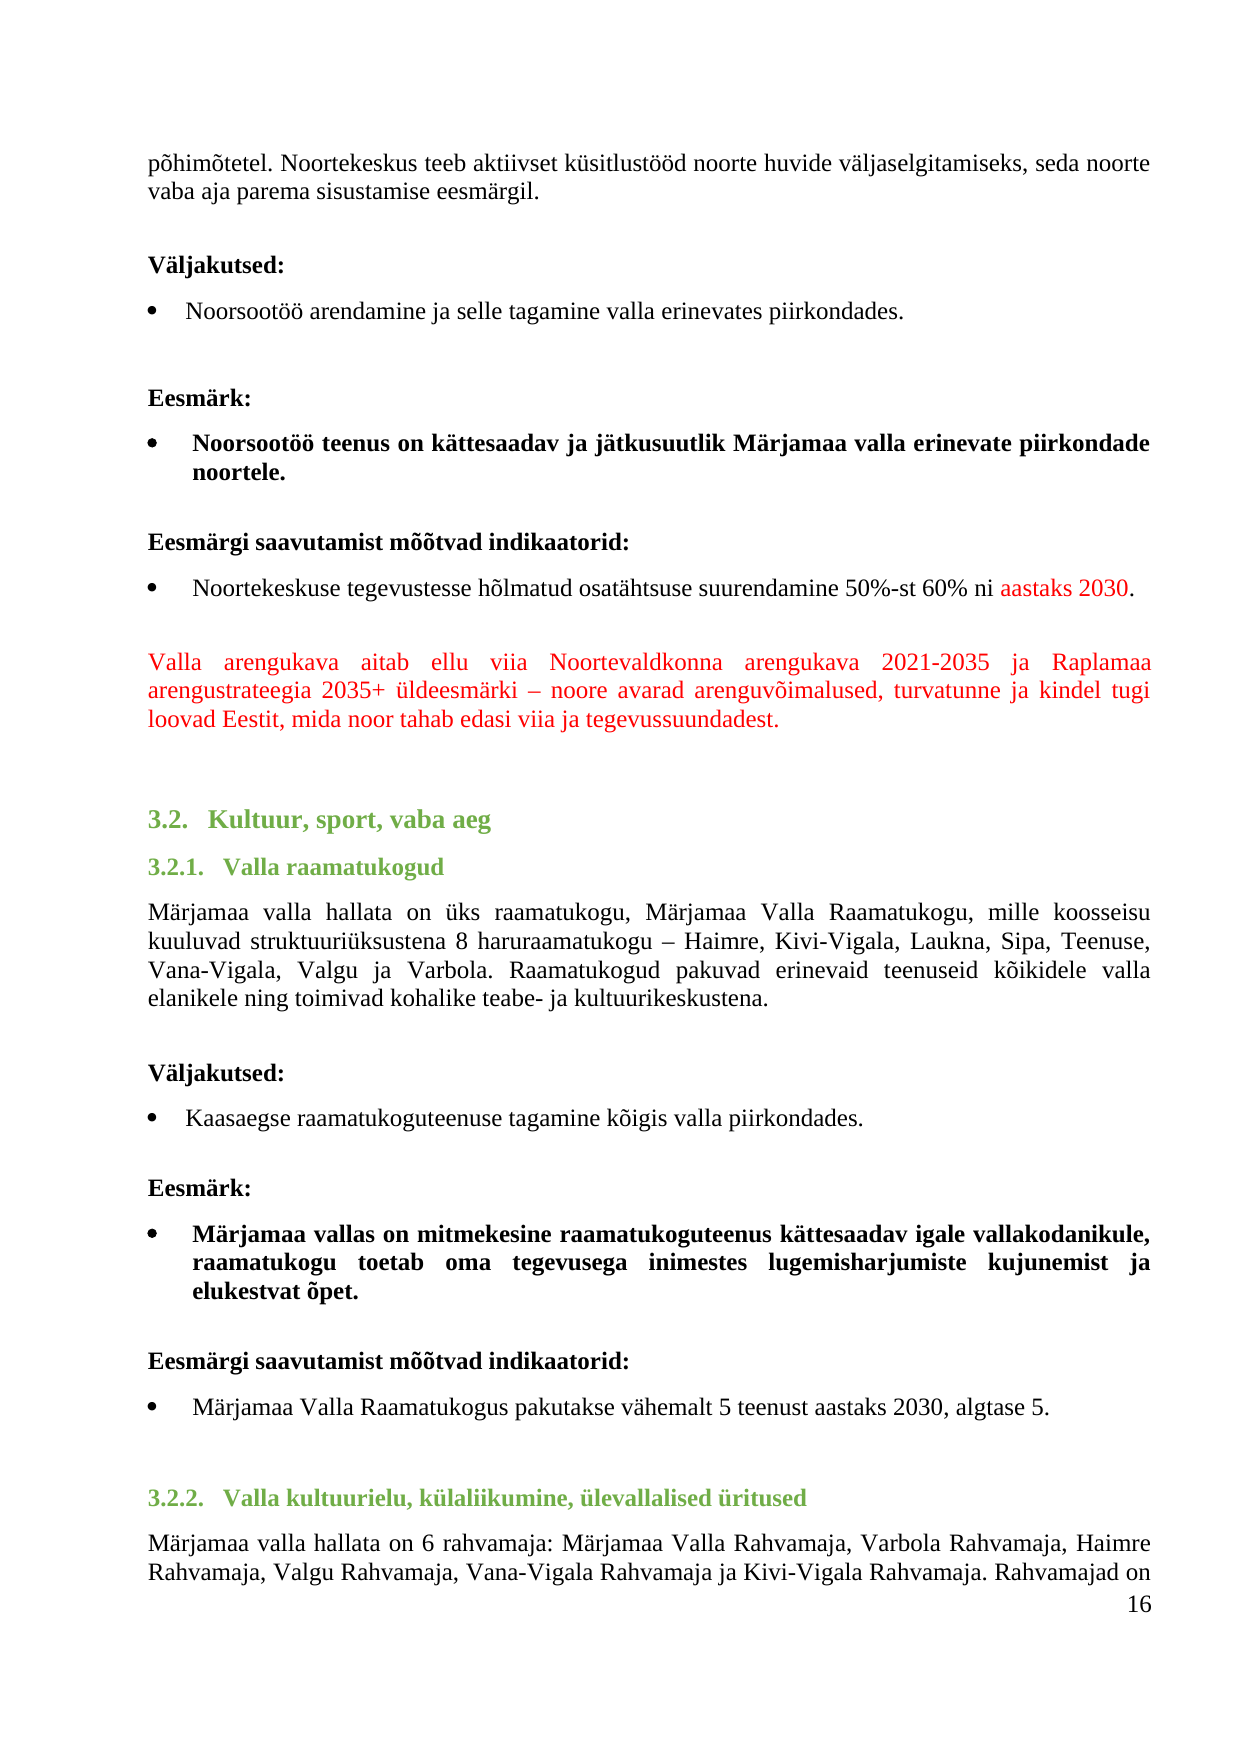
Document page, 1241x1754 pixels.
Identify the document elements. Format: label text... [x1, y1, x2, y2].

text Eesmärk: [148, 1173, 1152, 1202]
list Noorsootöö arendamine ja selle tagamine valla erinevates piirkondades. [148, 296, 1152, 325]
list Noorsootöö teenus on kättesaadav ja jätkusuutlik Märjamaa valla erinevate piirkondade noortele. [148, 428, 1152, 486]
subtitle Kultuur, sport, vaba aeg [148, 803, 1152, 834]
text Eesmärgi saavutamist mõõtvad indikaatorid: [148, 527, 1152, 556]
text Valla arengukava aitab ellu viia Noortevaldkonna arengukava 2021-2035 ja Raplamaa arengustrateegia 2035+ üldeesmärki – noore avarad arenguvõimalused, turvatunne ja kindel tugi loovad Eestit, mida noor tahab edasi viia ja tegevussuundadest. [148, 647, 1152, 733]
subtitle Valla kultuurielu, külaliikumine, ülevallalised üritused [148, 1483, 1152, 1511]
text Eesmärgi saavutamist mõõtvad indikaatorid: [148, 1346, 1152, 1375]
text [148, 148, 1152, 205]
text Eesmärk: [148, 383, 1152, 412]
list Kaasaegse raamatukoguteenuse tagamine kõigis valla piirkondades. [148, 1103, 1152, 1132]
text Märjamaa valla hallata on üks raamatukogu, Märjamaa Valla Raamatukogu, mille koosseisu kuuluvad struktuuriüksustena 8 haruraamatukogu – Haimre, Kivi-Vigala, Laukna, Sipa, Teenuse, Vana-Vigala, Valgu ja Varbola. Raamatukogud pakuvad erinevaid teenuseid kõikidele valla elanikele ning toimivad kohalike teabe- ja kultuurikeskustena. [148, 897, 1152, 1012]
list Noortekeskuse tegevustesse hõlmatud osatähtsuse suurendamine 50%-st 60% ni aastaks 2030. [148, 573, 1152, 601]
list Märjamaa Valla Raamatukogus pakutakse vähemalt 5 teenust aastaks 2030, algtase 5. [148, 1392, 1152, 1421]
text Väljakutsed: [148, 251, 1152, 279]
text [148, 1528, 1152, 1586]
text Väljakutsed: [148, 1058, 1152, 1086]
list Märjamaa vallas on mitmekesine raamatukoguteenus kättesaadav igale vallakodanikule, raamatukogu toetab oma tegevusega inimestes lugemisharjumiste kujunemist ja elukestvat õpet. [148, 1219, 1152, 1305]
subtitle Valla raamatukogud [148, 852, 1152, 880]
